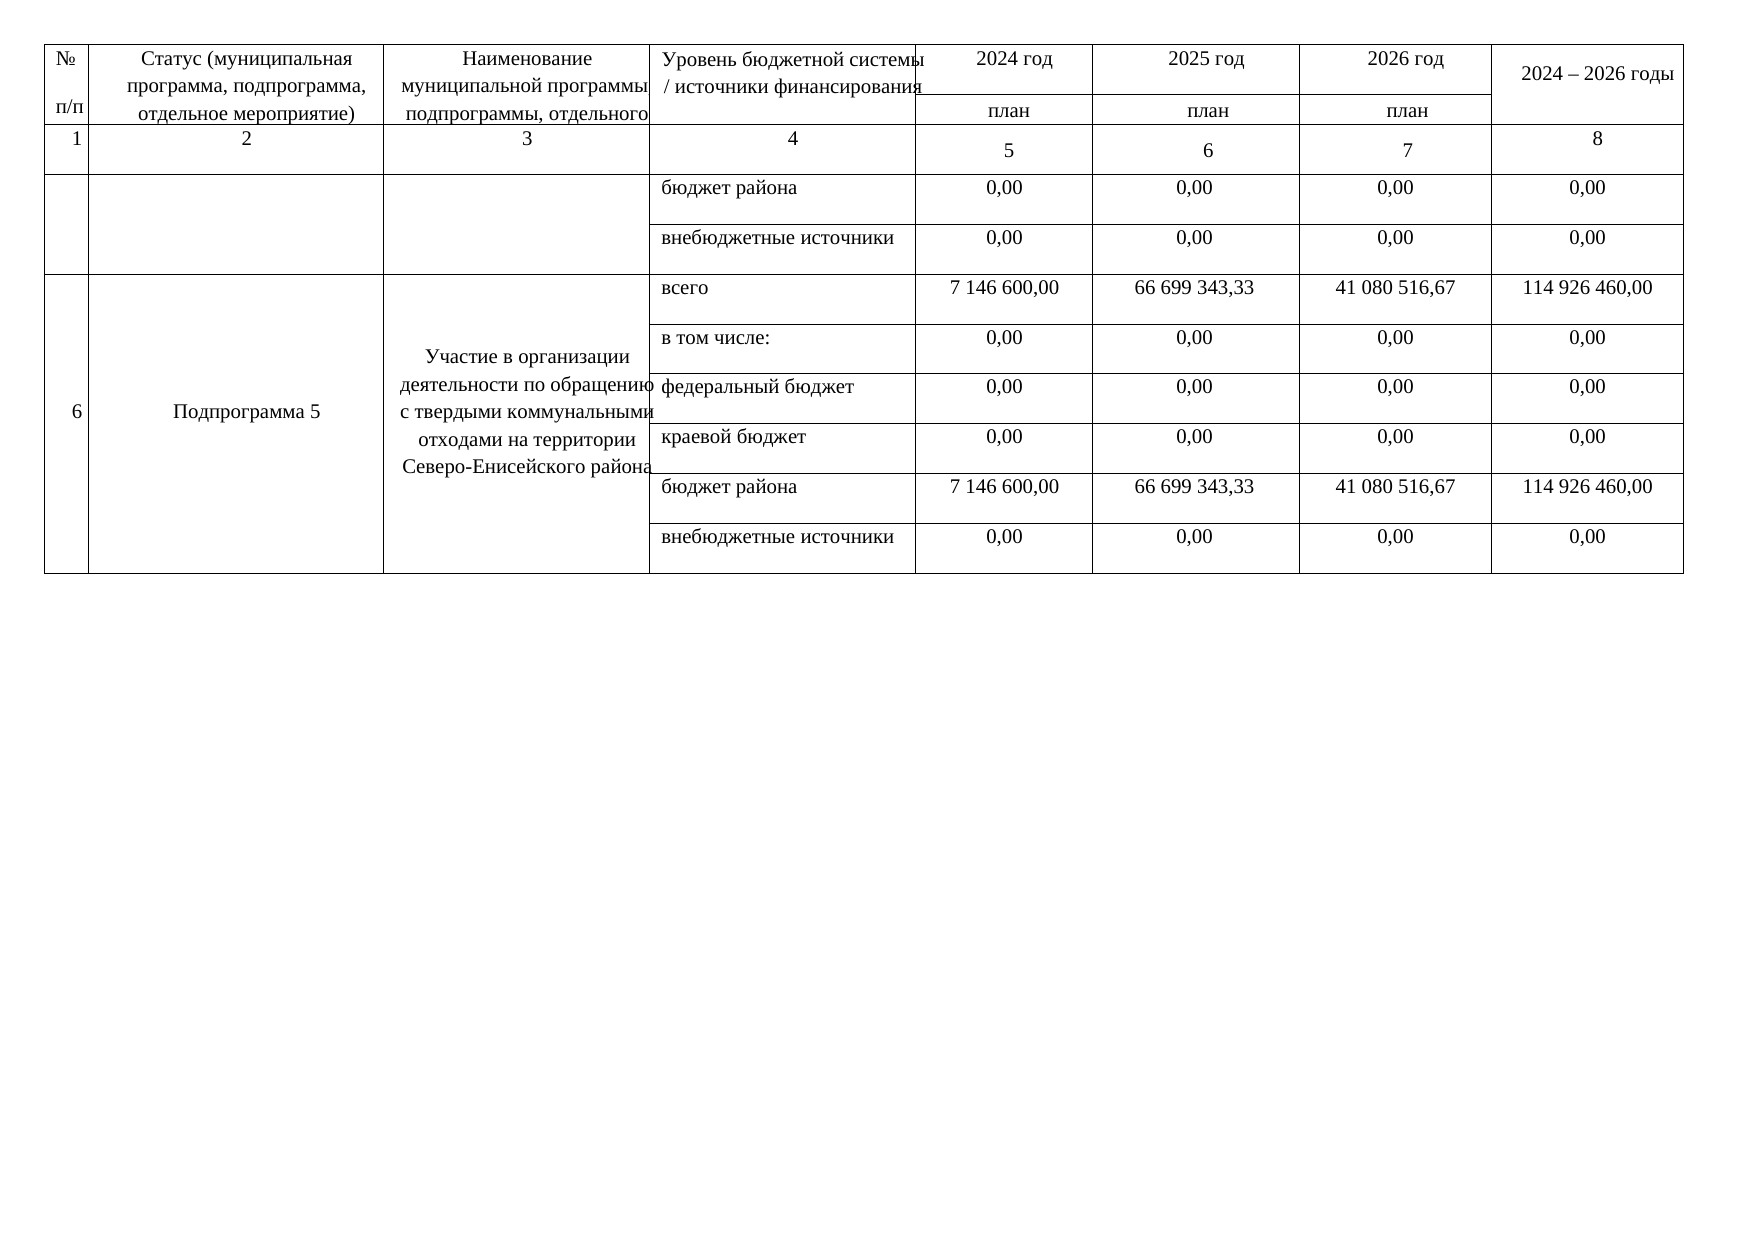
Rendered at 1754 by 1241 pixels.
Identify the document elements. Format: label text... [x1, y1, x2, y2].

table_cell всего [650, 275, 915, 323]
table_cell 0,00 [1093, 175, 1299, 224]
table_header Наименование муниципальной программы, подпрограммы, отдельного мероприятия [384, 45, 649, 124]
table_cell 66 699 343,33 [1093, 275, 1299, 323]
table_cell Подпрограмма 5 [89, 275, 383, 572]
table_cell бюджет района [650, 474, 915, 523]
table_cell в том числе: [650, 325, 915, 373]
table_cell 0,00 [916, 374, 1092, 423]
table_cell 3 [384, 125, 649, 174]
table_cell план [1300, 95, 1491, 124]
table_cell внебюджетные источники [650, 225, 915, 274]
table_cell 114 926 460,00 [1492, 275, 1683, 323]
table_cell 5 [916, 125, 1092, 174]
table_cell 0,00 [1492, 175, 1683, 224]
table_cell 7 146 600,00 [916, 275, 1092, 323]
table_cell 66 699 343,33 [1093, 474, 1299, 523]
table_cell 0,00 [1492, 424, 1683, 473]
table_cell 2 [89, 125, 383, 174]
table_cell краевой бюджет [650, 424, 915, 473]
table_header 2025 год [1093, 45, 1299, 94]
table_cell 0,00 [1300, 424, 1491, 473]
table_cell 8 [1492, 125, 1683, 174]
table_cell 0,00 [1093, 374, 1299, 423]
table_cell 0,00 [916, 524, 1092, 572]
table_cell 7 146 600,00 [916, 474, 1092, 523]
table_cell 0,00 [1300, 524, 1491, 572]
table_cell 114 926 460,00 [1492, 474, 1683, 523]
table_cell 0,00 [1492, 325, 1683, 373]
table_cell 0,00 [916, 325, 1092, 373]
table_cell 6 [45, 275, 88, 572]
table_cell Участие в организации деятельности по обращению с твердыми коммунальными отходами на территории Северо-Енисейского района [384, 275, 649, 572]
table_cell 0,00 [1492, 374, 1683, 423]
table_cell 0,00 [916, 424, 1092, 473]
table_header 2024 – 2026 годы [1492, 45, 1683, 124]
table_cell федеральный бюджет [650, 374, 915, 423]
table_cell 0,00 [1300, 225, 1491, 274]
table_cell 0,00 [1093, 225, 1299, 274]
table_cell 0,00 [1300, 325, 1491, 373]
table_header 2024 год [916, 45, 1092, 94]
table_cell 0,00 [1093, 325, 1299, 373]
table_cell 0,00 [916, 175, 1092, 224]
table_cell 0,00 [1492, 524, 1683, 572]
table_header Уровень бюджетной системы / источники финансирования [650, 45, 915, 124]
table_cell 4 [650, 125, 915, 174]
table_header Статус (муниципальная программа, подпрограмма, отдельное мероприятие) [89, 45, 383, 124]
table_cell 41 080 516,67 [1300, 474, 1491, 523]
table_header 2026 год [1300, 45, 1491, 94]
table_cell 1 [45, 125, 88, 174]
table_header № п/п [45, 45, 88, 124]
table_cell 0,00 [916, 225, 1092, 274]
table_cell 41 080 516,67 [1300, 275, 1491, 323]
table_cell внебюджетные источники [650, 524, 915, 572]
table_cell 0,00 [1093, 524, 1299, 572]
table_cell 7 [1300, 125, 1491, 174]
table_cell 0,00 [1300, 374, 1491, 423]
table_cell 0,00 [1093, 424, 1299, 473]
table_cell 0,00 [1492, 225, 1683, 274]
table_cell 0,00 [1300, 175, 1491, 224]
table_cell план [1093, 95, 1299, 124]
table_cell бюджет района [650, 175, 915, 224]
table_cell 6 [1093, 125, 1299, 174]
table_cell план [916, 95, 1092, 124]
